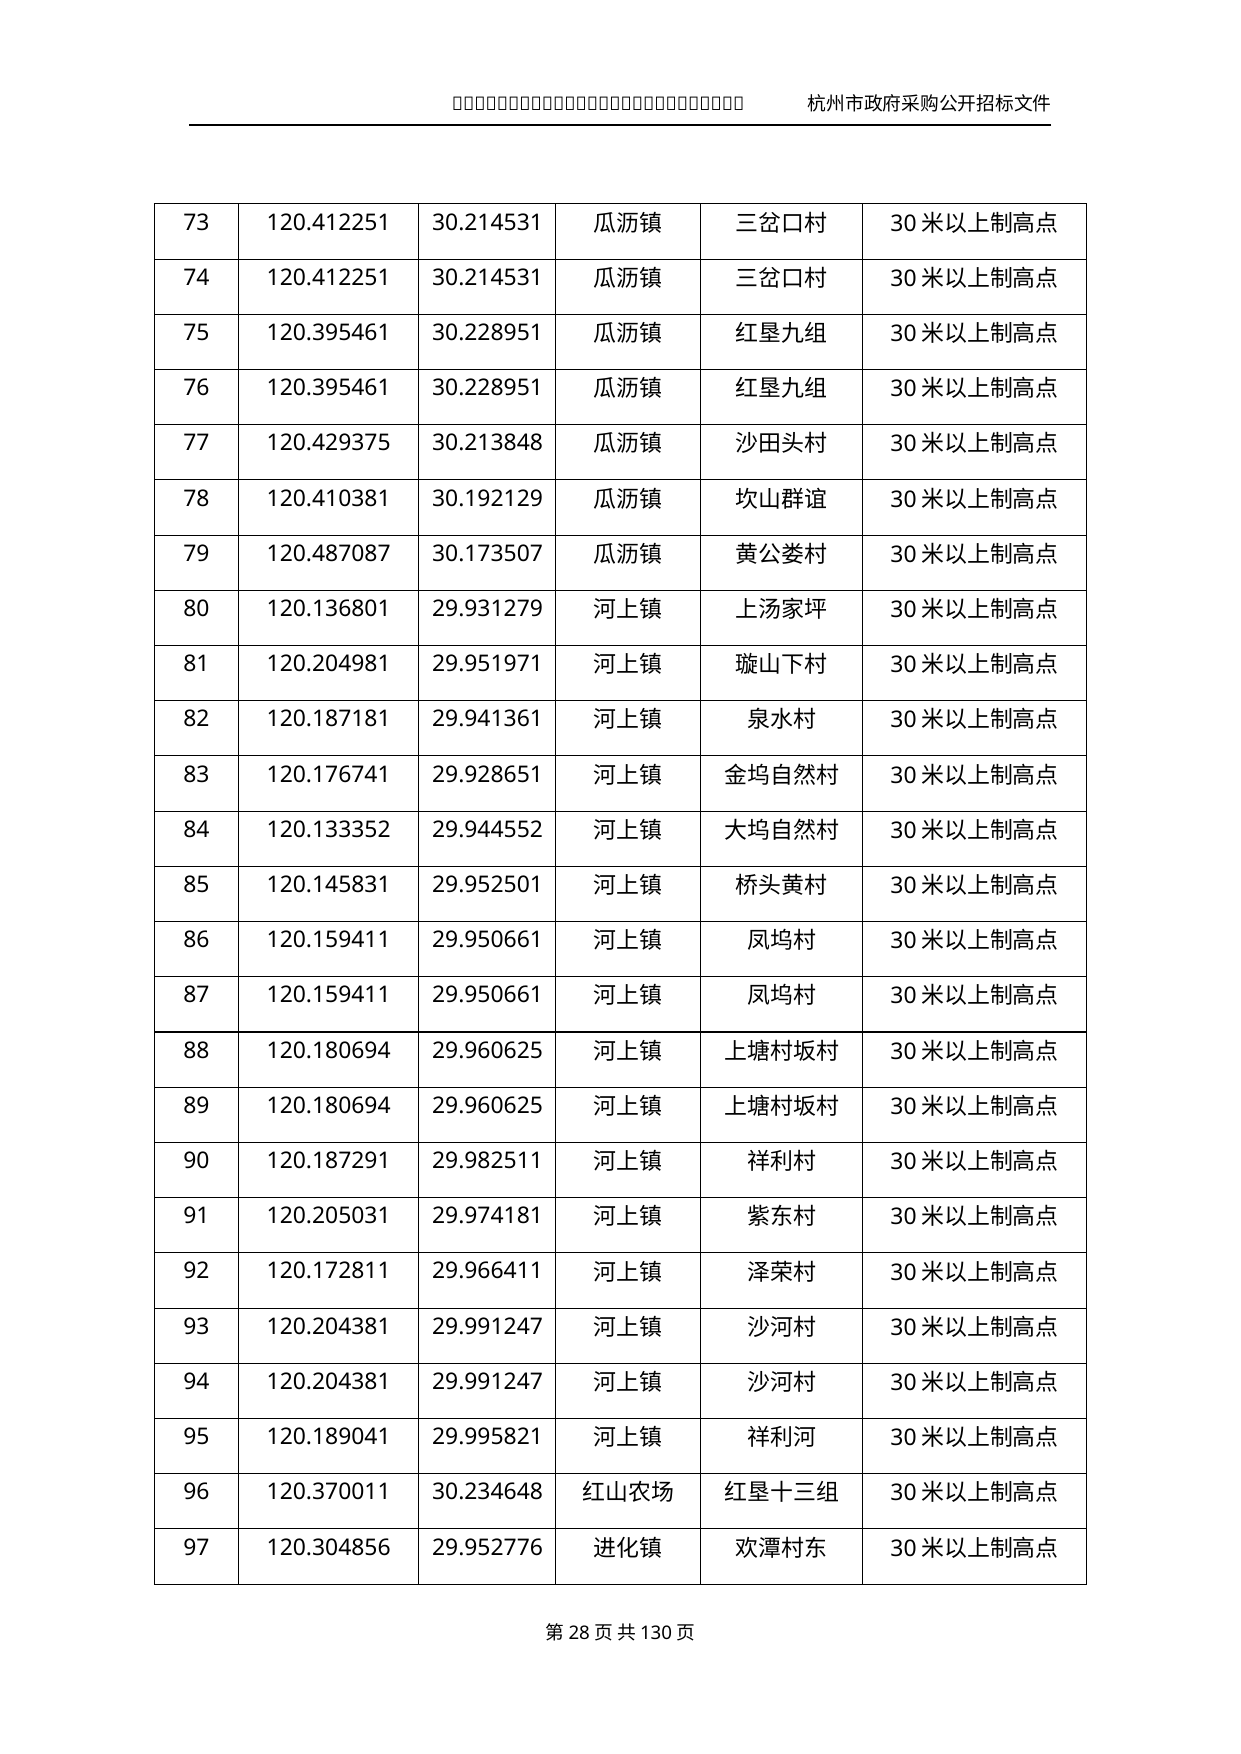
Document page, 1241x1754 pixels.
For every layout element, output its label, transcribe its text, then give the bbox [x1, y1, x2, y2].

table_cell 120.204981 [239, 646, 418, 700]
table_cell 河上镇 [556, 1309, 700, 1363]
table_cell 97 [155, 1529, 238, 1583]
table_cell 120.487087 [239, 536, 418, 590]
table_cell 30.214531 [419, 260, 555, 314]
table_cell 桥头黄村 [701, 867, 862, 921]
table_cell 瓜沥镇 [556, 315, 700, 369]
table_cell 82 [155, 701, 238, 755]
table_cell 三岔口村 [701, 204, 862, 258]
table_cell 红山农场 [556, 1474, 700, 1528]
table_cell 120.412251 [239, 204, 418, 258]
table_cell 89 [155, 1088, 238, 1142]
table_cell 凤坞村 [701, 922, 862, 976]
table_cell 河上镇 [556, 1088, 700, 1142]
table_cell 75 [155, 315, 238, 369]
table_cell 120.204381 [239, 1364, 418, 1418]
table_cell 30米以上制高点 [863, 922, 1086, 976]
table_cell 凤坞村 [701, 977, 862, 1031]
table_cell 30米以上制高点 [863, 977, 1086, 1031]
table_cell 29.944552 [419, 812, 555, 866]
table_cell 120.395461 [239, 370, 418, 424]
table_cell 30米以上制高点 [863, 536, 1086, 590]
table_cell 30米以上制高点 [863, 1309, 1086, 1363]
table_cell 祥利村 [701, 1143, 862, 1197]
table_cell 86 [155, 922, 238, 976]
table_cell 30.228951 [419, 370, 555, 424]
table_cell 29.982511 [419, 1143, 555, 1197]
table_cell 30米以上制高点 [863, 425, 1086, 479]
table_cell 29.991247 [419, 1309, 555, 1363]
table_cell 进化镇 [556, 1529, 700, 1583]
table_cell 120.304856 [239, 1529, 418, 1583]
table_cell 30米以上制高点 [863, 701, 1086, 755]
table_cell 沙河村 [701, 1364, 862, 1418]
table_cell 30米以上制高点 [863, 756, 1086, 811]
table_cell 红垦九组 [701, 315, 862, 369]
table_cell 泉水村 [701, 701, 862, 755]
table_cell 29.950661 [419, 922, 555, 976]
table_cell 坎山群谊 [701, 480, 862, 534]
table_cell 120.133352 [239, 812, 418, 866]
table_cell 河上镇 [556, 1364, 700, 1418]
table_cell 30米以上制高点 [863, 204, 1086, 258]
table_cell 120.412251 [239, 260, 418, 314]
table_cell 红垦九组 [701, 370, 862, 424]
table_cell 120.189041 [239, 1419, 418, 1473]
table_cell 河上镇 [556, 701, 700, 755]
table_cell 120.159411 [239, 922, 418, 976]
table_cell 河上镇 [556, 1143, 700, 1197]
table_cell 河上镇 [556, 756, 700, 811]
table_cell 29.960625 [419, 1033, 555, 1087]
table_cell 三岔口村 [701, 260, 862, 314]
table_cell 30米以上制高点 [863, 1088, 1086, 1142]
table_cell 29.960625 [419, 1088, 555, 1142]
table_cell 大坞自然村 [701, 812, 862, 866]
table_cell 29.952501 [419, 867, 555, 921]
table_cell 120.180694 [239, 1033, 418, 1087]
table_cell 88 [155, 1033, 238, 1087]
table_cell 30米以上制高点 [863, 480, 1086, 534]
table_cell 30米以上制高点 [863, 315, 1086, 369]
table_cell 30米以上制高点 [863, 812, 1086, 866]
table_cell 29.941361 [419, 701, 555, 755]
table_cell 瓜沥镇 [556, 370, 700, 424]
table_cell 沙河村 [701, 1309, 862, 1363]
table_cell 瓜沥镇 [556, 480, 700, 534]
table_cell 河上镇 [556, 867, 700, 921]
table_cell 河上镇 [556, 1198, 700, 1252]
table_cell 30米以上制高点 [863, 260, 1086, 314]
table_cell 30.213848 [419, 425, 555, 479]
table_cell 30米以上制高点 [863, 1198, 1086, 1252]
table_cell 29.974181 [419, 1198, 555, 1252]
table_cell 85 [155, 867, 238, 921]
table_cell 120.159411 [239, 977, 418, 1031]
table_cell 29.951971 [419, 646, 555, 700]
table_cell 79 [155, 536, 238, 590]
table_cell 紫东村 [701, 1198, 862, 1252]
table_cell 120.145831 [239, 867, 418, 921]
table_cell 81 [155, 646, 238, 700]
table_cell 120.176741 [239, 756, 418, 811]
table_cell 120.205031 [239, 1198, 418, 1252]
table_cell 河上镇 [556, 591, 700, 645]
table_cell 77 [155, 425, 238, 479]
table_cell 29.931279 [419, 591, 555, 645]
table_cell 120.180694 [239, 1088, 418, 1142]
table_cell 河上镇 [556, 1419, 700, 1473]
table_cell 29.995821 [419, 1419, 555, 1473]
table_cell 120.187291 [239, 1143, 418, 1197]
table_cell 30.228951 [419, 315, 555, 369]
table_cell 黄公娄村 [701, 536, 862, 590]
table_cell 92 [155, 1253, 238, 1307]
table_cell 87 [155, 977, 238, 1031]
table_cell 沙田头村 [701, 425, 862, 479]
table_cell 95 [155, 1419, 238, 1473]
table_cell 30米以上制高点 [863, 1419, 1086, 1473]
table_cell 30米以上制高点 [863, 646, 1086, 700]
table_cell 河上镇 [556, 646, 700, 700]
table_cell 80 [155, 591, 238, 645]
table_cell 93 [155, 1309, 238, 1363]
table_cell 120.204381 [239, 1309, 418, 1363]
table_cell 76 [155, 370, 238, 424]
table_cell 120.136801 [239, 591, 418, 645]
table_cell 120.370011 [239, 1474, 418, 1528]
table_cell 30米以上制高点 [863, 867, 1086, 921]
table_cell 瓜沥镇 [556, 425, 700, 479]
table_cell 上塘村坂村 [701, 1088, 862, 1142]
table_cell 29.952776 [419, 1529, 555, 1583]
table_cell 河上镇 [556, 922, 700, 976]
table_cell 瓜沥镇 [556, 204, 700, 258]
table_cell 河上镇 [556, 812, 700, 866]
table_cell 30米以上制高点 [863, 1474, 1086, 1528]
table_cell 84 [155, 812, 238, 866]
table_cell 74 [155, 260, 238, 314]
table_cell 120.429375 [239, 425, 418, 479]
table_cell 河上镇 [556, 977, 700, 1031]
table_cell 30米以上制高点 [863, 1033, 1086, 1087]
table_cell 120.395461 [239, 315, 418, 369]
table_cell 金坞自然村 [701, 756, 862, 811]
table_cell 90 [155, 1143, 238, 1197]
table_cell 29.966411 [419, 1253, 555, 1307]
table_cell 瓜沥镇 [556, 260, 700, 314]
table_cell 红垦十三组 [701, 1474, 862, 1528]
table_cell 91 [155, 1198, 238, 1252]
table_cell 30米以上制高点 [863, 1143, 1086, 1197]
table_cell 30.173507 [419, 536, 555, 590]
table_cell 120.172811 [239, 1253, 418, 1307]
table_cell 73 [155, 204, 238, 258]
table_cell 30米以上制高点 [863, 1364, 1086, 1418]
table_cell 30.192129 [419, 480, 555, 534]
table_cell 泽荣村 [701, 1253, 862, 1307]
table_cell 83 [155, 756, 238, 811]
table_cell 29.991247 [419, 1364, 555, 1418]
table_cell 29.928651 [419, 756, 555, 811]
table_cell 30米以上制高点 [863, 1253, 1086, 1307]
table_cell 上塘村坂村 [701, 1033, 862, 1087]
table_cell 祥利河 [701, 1419, 862, 1473]
table_cell 96 [155, 1474, 238, 1528]
table_cell 30.214531 [419, 204, 555, 258]
table_cell 河上镇 [556, 1253, 700, 1307]
table_cell 30米以上制高点 [863, 370, 1086, 424]
table_cell 120.410381 [239, 480, 418, 534]
table_cell 河上镇 [556, 1033, 700, 1087]
table_cell 上汤家坪 [701, 591, 862, 645]
table_cell 30米以上制高点 [863, 591, 1086, 645]
table_cell 瓜沥镇 [556, 536, 700, 590]
table_cell 94 [155, 1364, 238, 1418]
table_cell 30米以上制高点 [863, 1529, 1086, 1583]
table_cell 29.950661 [419, 977, 555, 1031]
table_cell 120.187181 [239, 701, 418, 755]
table_cell 78 [155, 480, 238, 534]
table_cell 30.234648 [419, 1474, 555, 1528]
table_cell 欢潭村东 [701, 1529, 862, 1583]
table_cell 璇山下村 [701, 646, 862, 700]
